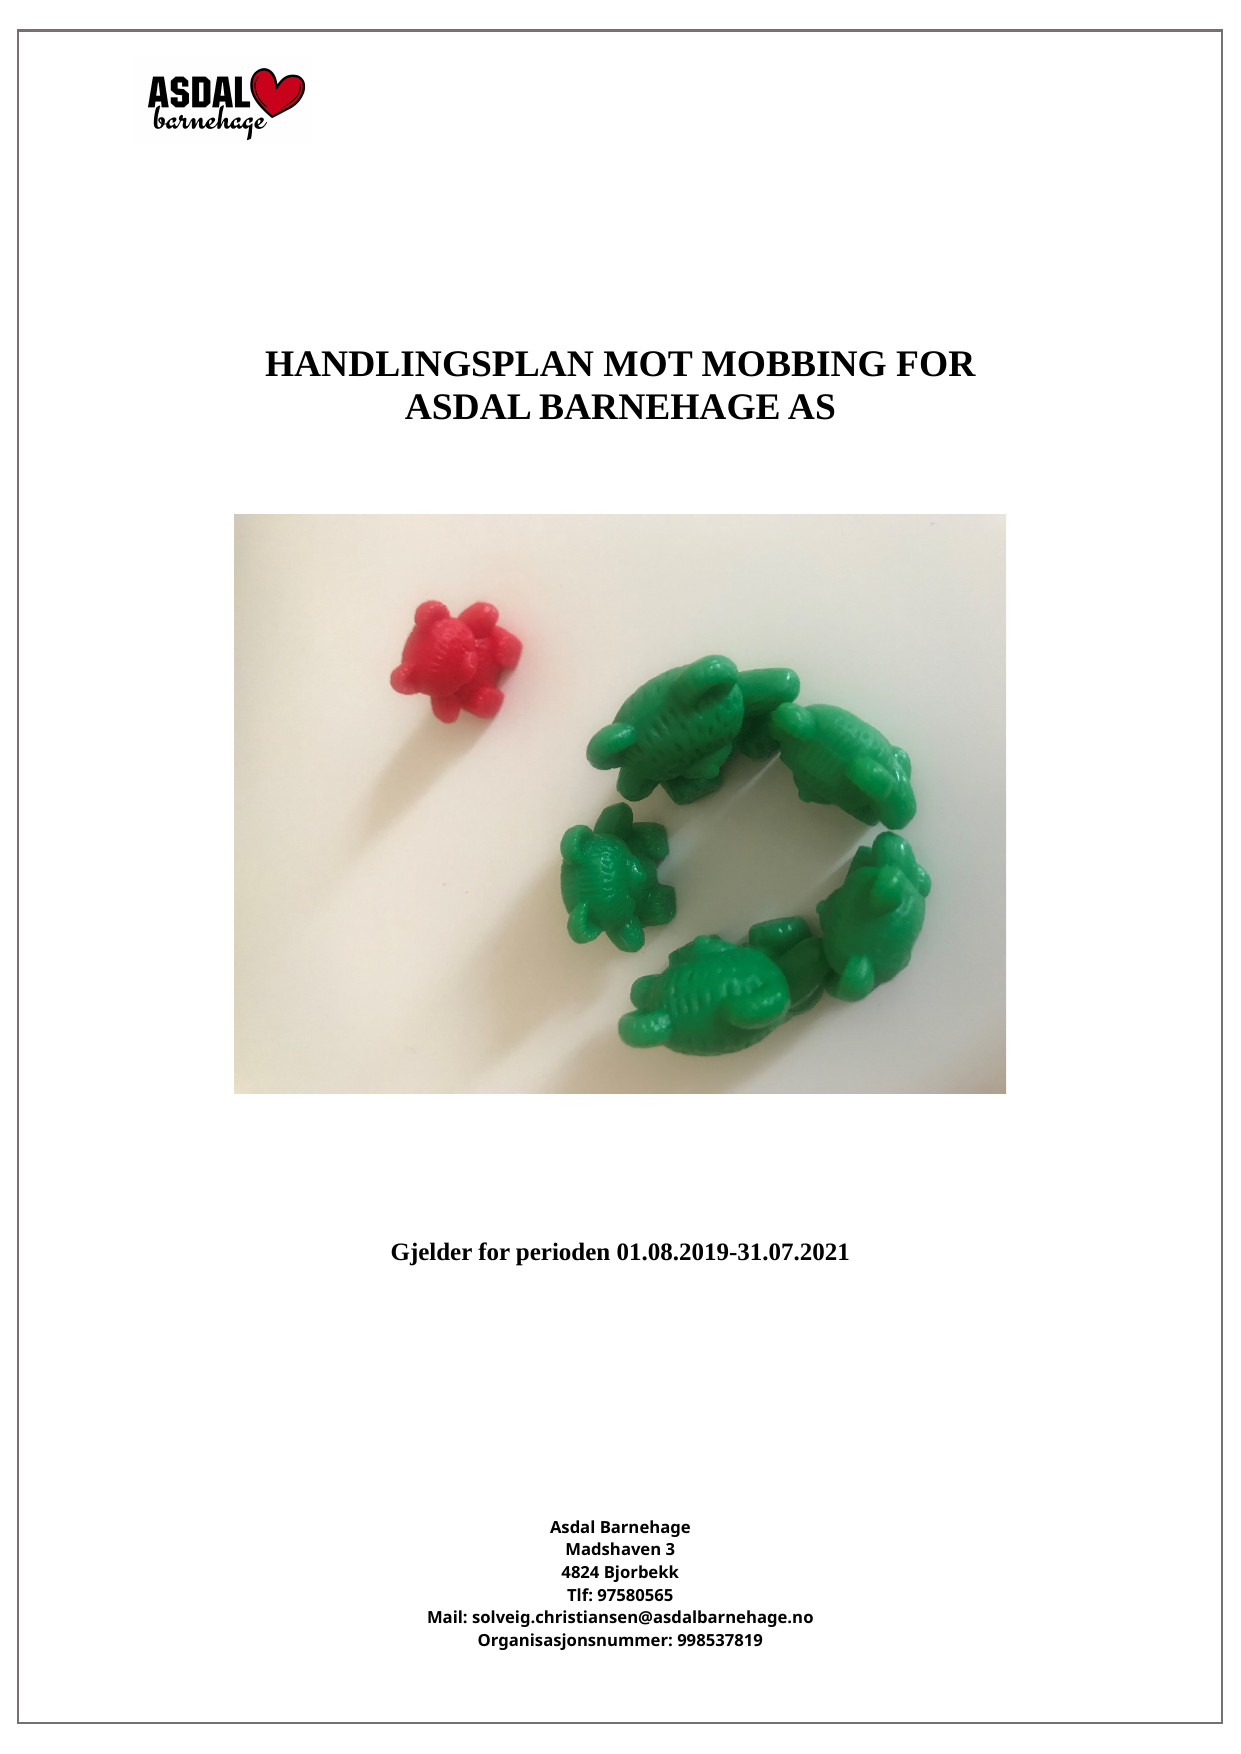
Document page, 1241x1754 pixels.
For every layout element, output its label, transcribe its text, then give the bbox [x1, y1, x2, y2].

text Gjelder for perioden 01.08.2019-31.07.2021 [148, 1237, 1093, 1266]
text HANDLINGSPLAN MOT MOBBING FOR [148, 342, 1093, 385]
text ASDAL BARNEHAGE AS [148, 385, 1093, 428]
picture [234, 514, 1007, 1094]
picture [134, 56, 313, 144]
